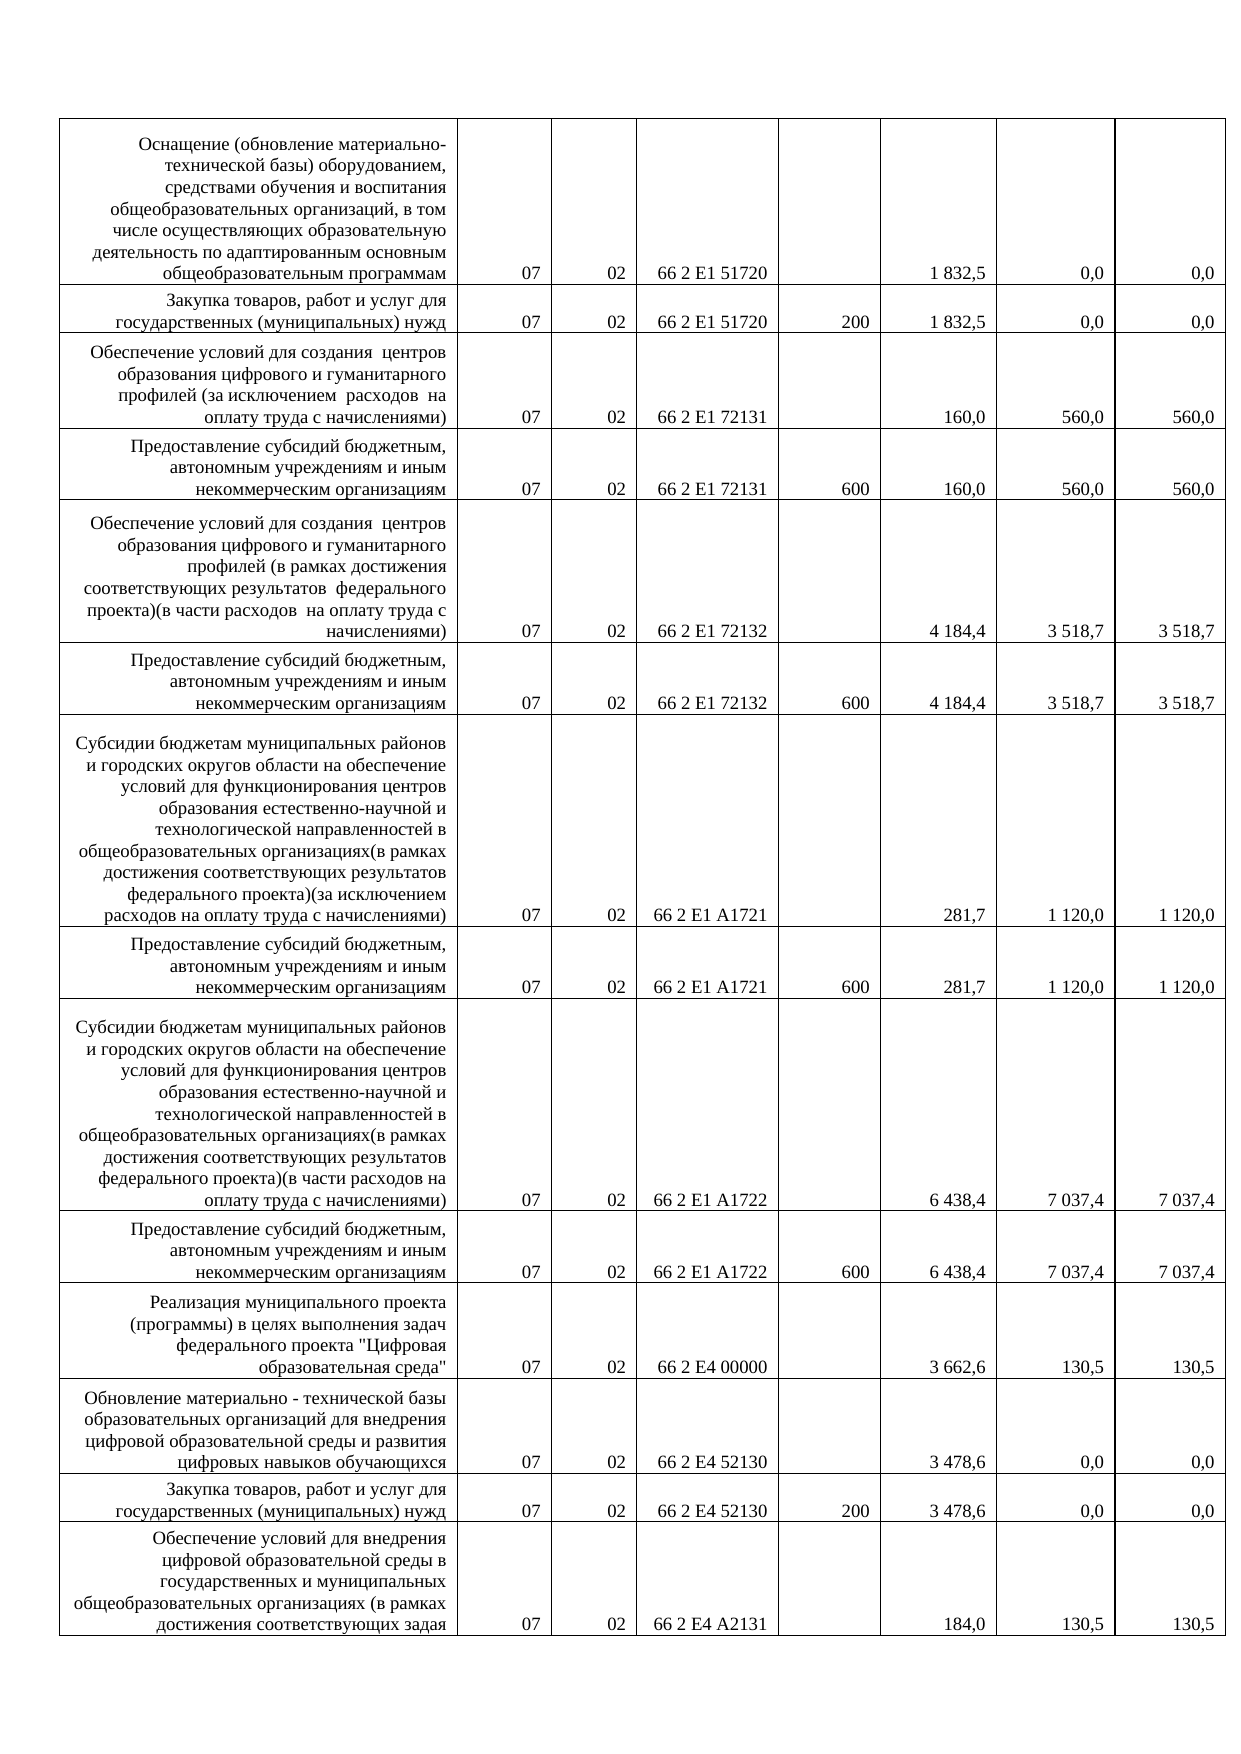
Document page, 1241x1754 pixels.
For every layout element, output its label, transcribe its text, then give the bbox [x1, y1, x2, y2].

table_cell 66 2 E4 00000 [637, 1283, 778, 1377]
table_cell 66 2 E4 52130 [637, 1379, 778, 1473]
table_cell Обеспечение условий для создания центров образования цифрового и гуманитарного профилей (за исключением расходов на оплату труда с начислениями) [60, 333, 457, 427]
table_cell 02 [552, 927, 636, 998]
table_cell 0,0 [997, 1379, 1114, 1473]
table_cell 3 518,7 [997, 643, 1114, 713]
table_cell 02 [552, 333, 636, 427]
table_cell 07 [458, 715, 551, 926]
table_cell Закупка товаров, работ и услуг для государственных (муниципальных) нужд [60, 285, 457, 332]
table_cell 560,0 [997, 333, 1114, 427]
table_cell Реализация муниципального проекта (программы) в целях выполнения задач федерального проекта "Цифровая образовательная среда" [60, 1283, 457, 1377]
table_cell 0,0 [997, 1474, 1114, 1521]
table_cell 0,0 [997, 119, 1114, 284]
table_cell 66 2 E4 А2131 [637, 1522, 778, 1635]
table_cell 7 037,4 [1116, 999, 1225, 1210]
table_cell 07 [458, 119, 551, 284]
table_cell 66 2 E1 51720 [637, 285, 778, 332]
table_cell [779, 1522, 880, 1635]
table_cell Субсидии бюджетам муниципальных районов и городских округов области на обеспечение условий для функционирования центров образования естественно-научной и технологической направленностей в общеобразовательных организациях(в рамках достижения соответствующих результатов федерального проекта)(в части расходов на оплату труда с начислениями) [60, 999, 457, 1210]
table_cell 4 184,4 [881, 500, 996, 642]
table_cell 02 [552, 1379, 636, 1473]
table_cell 600 [779, 643, 880, 713]
table_cell 07 [458, 1379, 551, 1473]
table_cell [779, 333, 880, 427]
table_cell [60, 1522, 457, 1635]
table_cell Закупка товаров, работ и услуг для государственных (муниципальных) нужд [60, 1474, 457, 1521]
table_cell 0,0 [1116, 1474, 1225, 1521]
table_cell 560,0 [997, 429, 1114, 499]
table_cell 160,0 [881, 429, 996, 499]
table_cell 07 [458, 927, 551, 998]
table_cell 07 [458, 285, 551, 332]
table_cell 07 [458, 333, 551, 427]
table_cell 200 [779, 1474, 880, 1521]
table_cell 281,7 [881, 715, 996, 926]
table_cell 1 120,0 [1116, 927, 1225, 998]
table_cell 66 2 E1 А1721 [637, 715, 778, 926]
table_cell 600 [779, 927, 880, 998]
table_cell 02 [552, 1474, 636, 1521]
table_cell 7 037,4 [997, 1211, 1114, 1282]
table_cell 3 518,7 [1116, 500, 1225, 642]
table_cell [779, 500, 880, 642]
table_cell 07 [458, 999, 551, 1210]
table_cell Предоставление субсидий бюджетным, автономным учреждениям и иным некоммерческим организациям [60, 927, 457, 998]
table_cell 7 037,4 [1116, 1211, 1225, 1282]
table_cell 1 120,0 [1116, 715, 1225, 926]
table_cell 02 [552, 1522, 636, 1635]
table_cell 0,0 [1116, 285, 1225, 332]
table_cell Предоставление субсидий бюджетным, автономным учреждениям и иным некоммерческим организациям [60, 643, 457, 713]
table_cell [779, 119, 880, 284]
table_cell [779, 1379, 880, 1473]
table_cell 200 [779, 285, 880, 332]
table_cell 560,0 [1116, 429, 1225, 499]
table_cell 66 2 E1 А1721 [637, 927, 778, 998]
table_cell 66 2 E1 72131 [637, 333, 778, 427]
table_cell 66 2 E1 А1722 [637, 999, 778, 1210]
table_cell 0,0 [1116, 119, 1225, 284]
table_cell 07 [458, 500, 551, 642]
table_cell 560,0 [1116, 333, 1225, 427]
table_cell 07 [458, 1474, 551, 1521]
table_cell 66 2 E1 72131 [637, 429, 778, 499]
table_cell Предоставление субсидий бюджетным, автономным учреждениям и иным некоммерческим организациям [60, 429, 457, 499]
table_cell 3 518,7 [997, 500, 1114, 642]
table_cell [779, 999, 880, 1210]
table_cell 02 [552, 285, 636, 332]
table_cell 6 438,4 [881, 1211, 996, 1282]
table_cell 02 [552, 643, 636, 713]
table_cell 130,5 [997, 1283, 1114, 1377]
table_cell 07 [458, 1522, 551, 1635]
table_cell [779, 1283, 880, 1377]
table_cell 1 120,0 [997, 927, 1114, 998]
table_cell 184,0 [881, 1522, 996, 1635]
table_cell Оснащение (обновление материально-технической базы) оборудованием, средствами обучения и воспитания общеобразовательных организаций, в том числе осуществляющих образовательную деятельность по адаптированным основным общеобразовательным программам [60, 119, 457, 284]
table_cell 07 [458, 1283, 551, 1377]
table_cell Обновление материально - технической базы образовательных организаций для внедрения цифровой образовательной среды и развития цифровых навыков обучающихся [60, 1379, 457, 1473]
table_cell 3 662,6 [881, 1283, 996, 1377]
table_cell 66 2 E1 51720 [637, 119, 778, 284]
table_cell 02 [552, 429, 636, 499]
table_cell 3 478,6 [881, 1379, 996, 1473]
table_cell 130,5 [1116, 1283, 1225, 1377]
table_cell 02 [552, 500, 636, 642]
table_cell Предоставление субсидий бюджетным, автономным учреждениям и иным некоммерческим организациям [60, 1211, 457, 1282]
table_cell 130,5 [1116, 1522, 1225, 1635]
table_cell 07 [458, 643, 551, 713]
table_cell 02 [552, 1211, 636, 1282]
table_cell 02 [552, 999, 636, 1210]
table_cell 1 832,5 [881, 285, 996, 332]
table_cell 0,0 [997, 285, 1114, 332]
table_cell 281,7 [881, 927, 996, 998]
table_cell Обеспечение условий для создания центров образования цифрового и гуманитарного профилей (в рамках достижения соответствующих результатов федерального проекта)(в части расходов на оплату труда с начислениями) [60, 500, 457, 642]
table_cell 66 2 E1 72132 [637, 643, 778, 713]
table_cell 0,0 [1116, 1379, 1225, 1473]
table_cell 02 [552, 715, 636, 926]
table_cell 02 [552, 119, 636, 284]
table_cell 02 [552, 1283, 636, 1377]
table_cell 6 438,4 [881, 999, 996, 1210]
table_cell 3 478,6 [881, 1474, 996, 1521]
table_cell 1 120,0 [997, 715, 1114, 926]
table_cell 66 2 E1 72132 [637, 500, 778, 642]
table_cell 66 2 E4 52130 [637, 1474, 778, 1521]
table_cell 160,0 [881, 333, 996, 427]
table_cell 600 [779, 429, 880, 499]
table_cell 130,5 [997, 1522, 1114, 1635]
table_cell [779, 715, 880, 926]
table_cell 4 184,4 [881, 643, 996, 713]
table_cell 66 2 E1 А1722 [637, 1211, 778, 1282]
table_cell 07 [458, 1211, 551, 1282]
table_cell 1 832,5 [881, 119, 996, 284]
table_cell 3 518,7 [1116, 643, 1225, 713]
table_cell 7 037,4 [997, 999, 1114, 1210]
table_cell 600 [779, 1211, 880, 1282]
table_cell Субсидии бюджетам муниципальных районов и городских округов области на обеспечение условий для функционирования центров образования естественно-научной и технологической направленностей в общеобразовательных организациях(в рамках достижения соответствующих результатов федерального проекта)(за исключением расходов на оплату труда с начислениями) [60, 715, 457, 926]
table_cell 07 [458, 429, 551, 499]
